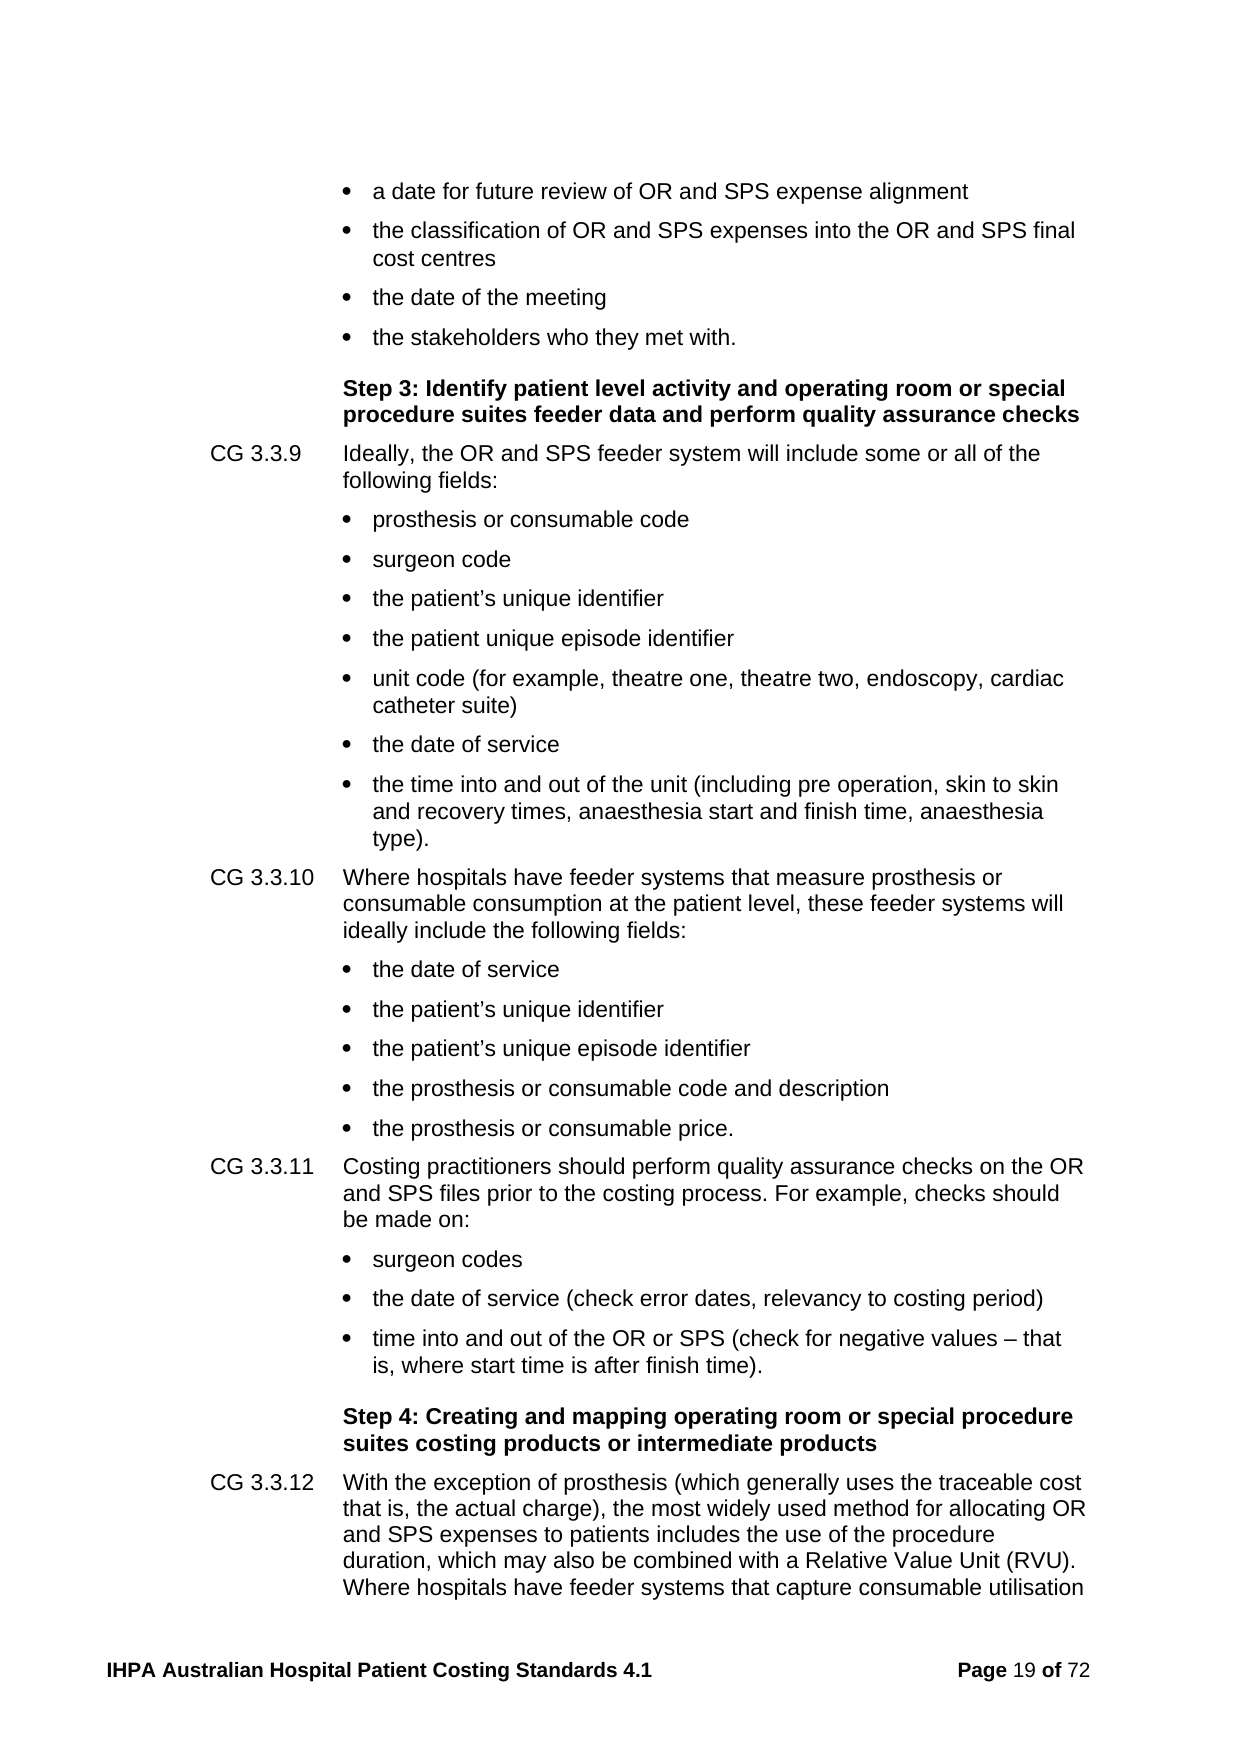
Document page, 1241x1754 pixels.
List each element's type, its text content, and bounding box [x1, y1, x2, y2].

list the date of service [343, 955, 1090, 982]
list prosthesis or consumable code [343, 506, 1090, 533]
list the classification of OR and SPS expenses into the OR and SPS final cost centres [343, 217, 1090, 271]
text Ideally, the OR and SPS feeder system will include some or all of the following fields: [210, 440, 1090, 493]
list the prosthesis or consumable price. [343, 1114, 1090, 1141]
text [210, 1468, 1090, 1600]
text Where hospitals have feeder systems that measure prosthesis or consumable consumption at the patient level, these feeder systems will ideally include the following fields: [210, 864, 1090, 943]
list the stakeholders who they met with. [343, 323, 1090, 350]
list the patient unique episode identifier [343, 624, 1090, 651]
list the date of service (check error dates, relevancy to costing period) [343, 1284, 1090, 1312]
list a date for future review of OR and SPS expense alignment [343, 177, 1090, 204]
subtitle Step 3: Identify patient level activity and operating room or special procedure suites feeder data and perform quality assurance checks [343, 375, 1090, 428]
list unit code (for example, theatre one, theatre two, endoscopy, cardiac catheter suite) [343, 664, 1090, 718]
list the time into and out of the unit (including pre operation, skin to skin and recovery times, anaesthesia start and finish time, anaesthesia type). [343, 770, 1090, 851]
list the date of service [343, 731, 1090, 758]
list the patient’s unique identifier [343, 995, 1090, 1022]
list the patient’s unique identifier [343, 585, 1090, 612]
list surgeon codes [343, 1245, 1090, 1272]
list the prosthesis or consumable code and description [343, 1074, 1090, 1101]
list time into and out of the OR or SPS (check for negative values – that is, where start time is after finish time). [343, 1324, 1090, 1378]
list the patient’s unique episode identifier [343, 1034, 1090, 1062]
text Costing practitioners should perform quality assurance checks on the OR and SPS files prior to the costing process. For example, checks should be made on: [210, 1153, 1090, 1232]
list surgeon code [343, 545, 1090, 572]
list the date of the meeting [343, 283, 1090, 311]
subtitle Step 4: Creating and mapping operating room or special procedure suites costing products or intermediate products [343, 1403, 1090, 1456]
